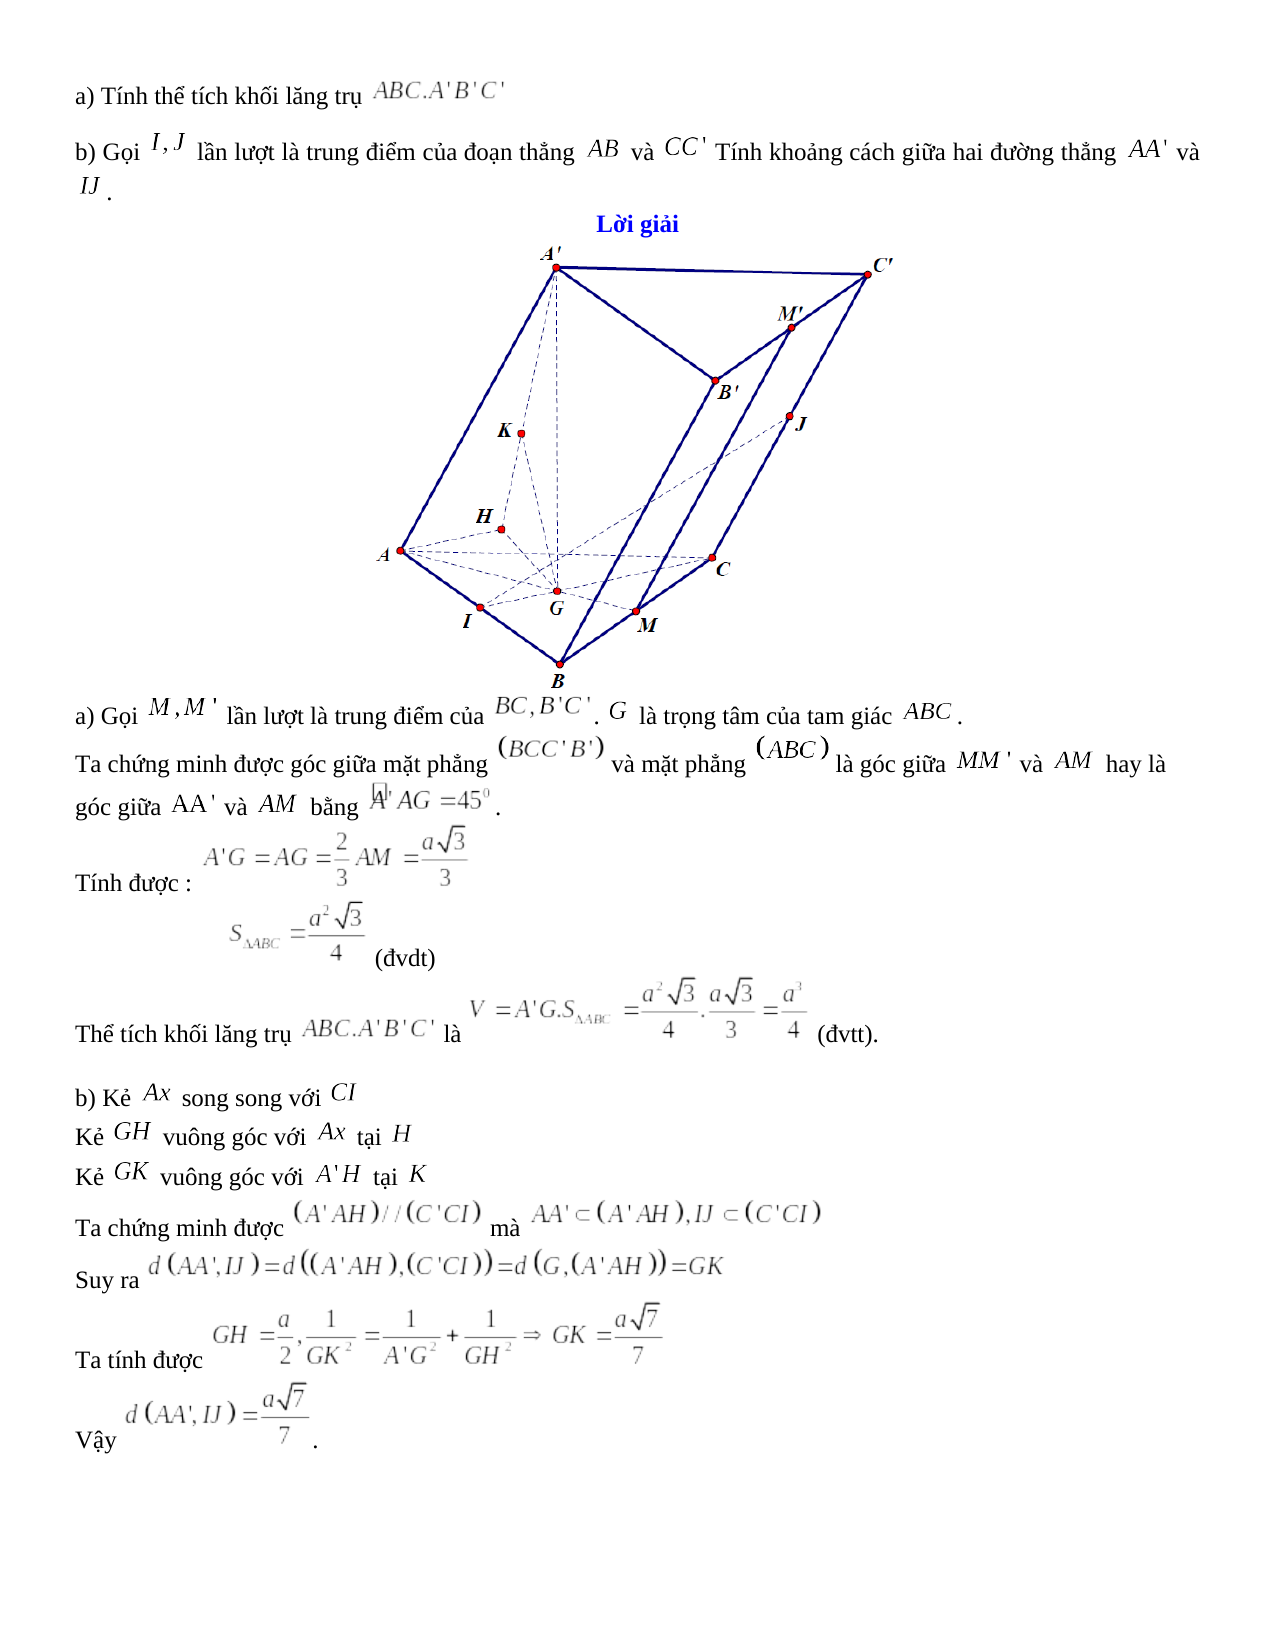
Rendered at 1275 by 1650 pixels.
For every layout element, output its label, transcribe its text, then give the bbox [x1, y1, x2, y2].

text Tính được : [75, 821, 1200, 896]
picture [326, 238, 949, 691]
text Suy ra [75, 1246, 1200, 1294]
text Kẻ vuông góc với tại [75, 1116, 1200, 1151]
text a) Gọi lần lượt là trung điểm của . là trọng tâm của tam giác . [75, 691, 1200, 730]
text b) Gọi lần lượt là trung điểm của đoạn thẳng và Tính khoảng cách giữa hai đường thẳng và . [75, 127, 1200, 205]
text (đvdt) [75, 896, 1200, 972]
text Ta chứng minh được mà [75, 1195, 1200, 1242]
text Vậy . [75, 1378, 1200, 1454]
text Thể tích khối lăng trụ là (đvtt). [75, 972, 1200, 1048]
text Ta tính được [75, 1298, 1200, 1374]
text b) Kẻ song song với [75, 1077, 1200, 1112]
text Lời giải [75, 209, 1200, 238]
text Ta chứng minh được góc giữa mặt phẳng và mặt phẳng là góc giữa và hay là góc giữa và bằng . [75, 730, 1200, 821]
text a) Tính thể tích khối lăng trụ [75, 75, 1200, 110]
text Kẻ vuông góc với tại [75, 1155, 1200, 1191]
